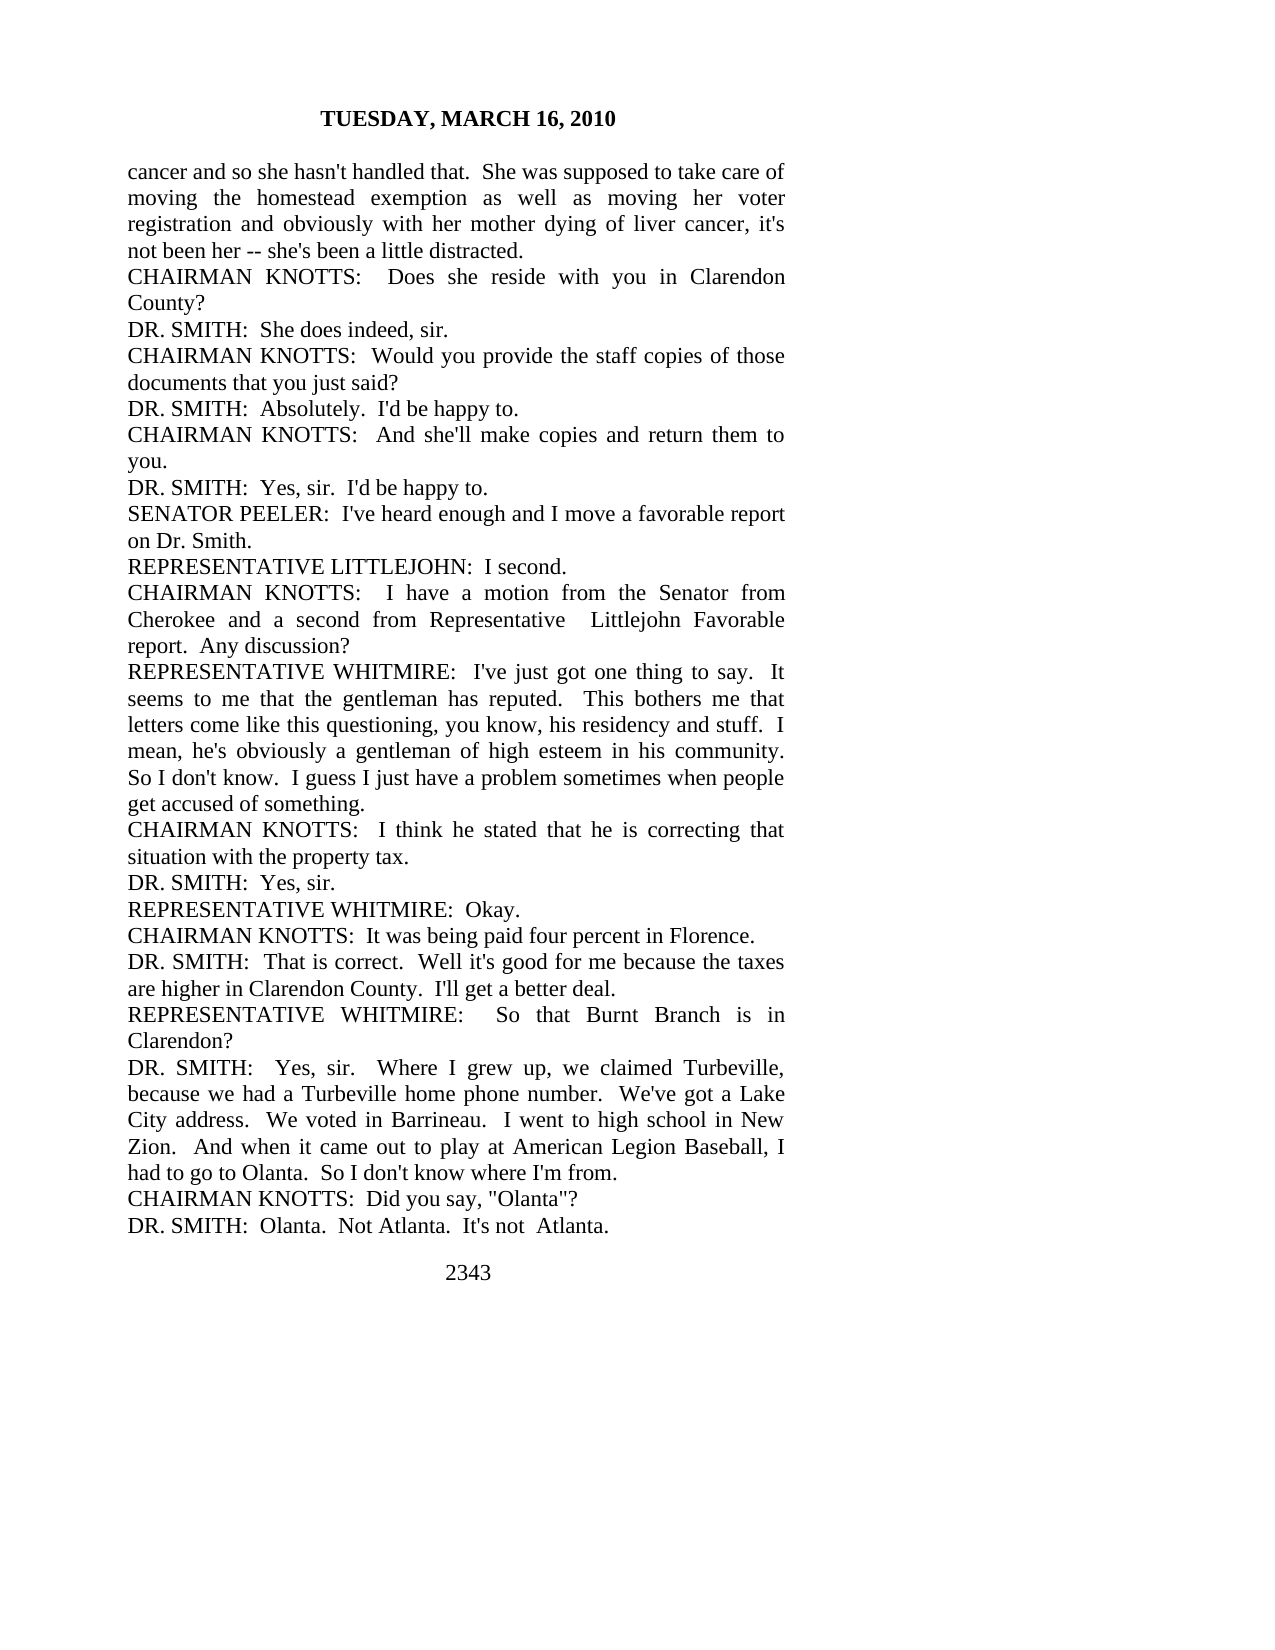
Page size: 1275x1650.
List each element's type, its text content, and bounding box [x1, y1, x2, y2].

text CHAIRMAN KNOTTS: Does she reside with you in Clarendon County? [127, 263, 786, 316]
text CHAIRMAN KNOTTS: And she'll make copies and return them to you. [127, 421, 786, 474]
text CHAIRMAN KNOTTS: I think he stated that he is correcting that situation with the property tax. [127, 817, 786, 869]
text DR. SMITH: She does indeed, sir. [127, 316, 786, 342]
text REPRESENTATIVE WHITMIRE: So that Burnt Branch is in Clarendon? [127, 1001, 786, 1054]
text CHAIRMAN KNOTTS: I have a motion from the Senator from Cherokee and a second from Representative Littlejohn Favorable report. Any discussion? [127, 579, 786, 658]
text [127, 158, 786, 263]
text REPRESENTATIVE LITTLEJOHN: I second. [127, 553, 786, 579]
text DR. SMITH: Olanta. Not Atlanta. It's not Atlanta. [127, 1212, 786, 1238]
text DR. SMITH: Yes, sir. Where I grew up, we claimed Turbeville, because we had a Turbeville home phone number. We've got a Lake City address. We voted in Barrineau. I went to high school in New Zion. And when it came out to play at American Legion Baseball, I had to go to Olanta. So I don't know where I'm from. [127, 1054, 786, 1186]
text DR. SMITH: Yes, sir. [127, 869, 786, 896]
text DR. SMITH: Yes, sir. I'd be happy to. [127, 474, 786, 500]
text CHAIRMAN KNOTTS: Would you provide the staff copies of those documents that you just said? [127, 342, 786, 395]
text DR. SMITH: That is correct. Well it's good for me because the taxes are higher in Clarendon County. I'll get a better deal. [127, 948, 786, 1001]
text SENATOR PEELER: I've heard enough and I move a favorable report on Dr. Smith. [127, 500, 786, 553]
text CHAIRMAN KNOTTS: Did you say, "Olanta"? [127, 1186, 786, 1212]
text CHAIRMAN KNOTTS: It was being paid four percent in Florence. [127, 922, 786, 948]
text REPRESENTATIVE WHITMIRE: Okay. [127, 896, 786, 922]
text DR. SMITH: Absolutely. I'd be happy to. [127, 395, 786, 421]
text REPRESENTATIVE WHITMIRE: I've just got one thing to say. It seems to me that the gentleman has reputed. This bothers me that letters come like this questioning, you know, his residency and stuff. I mean, he's obviously a gentleman of high esteem in his community. So I don't know. I guess I just have a problem sometimes when people get accused of something. [127, 658, 786, 817]
